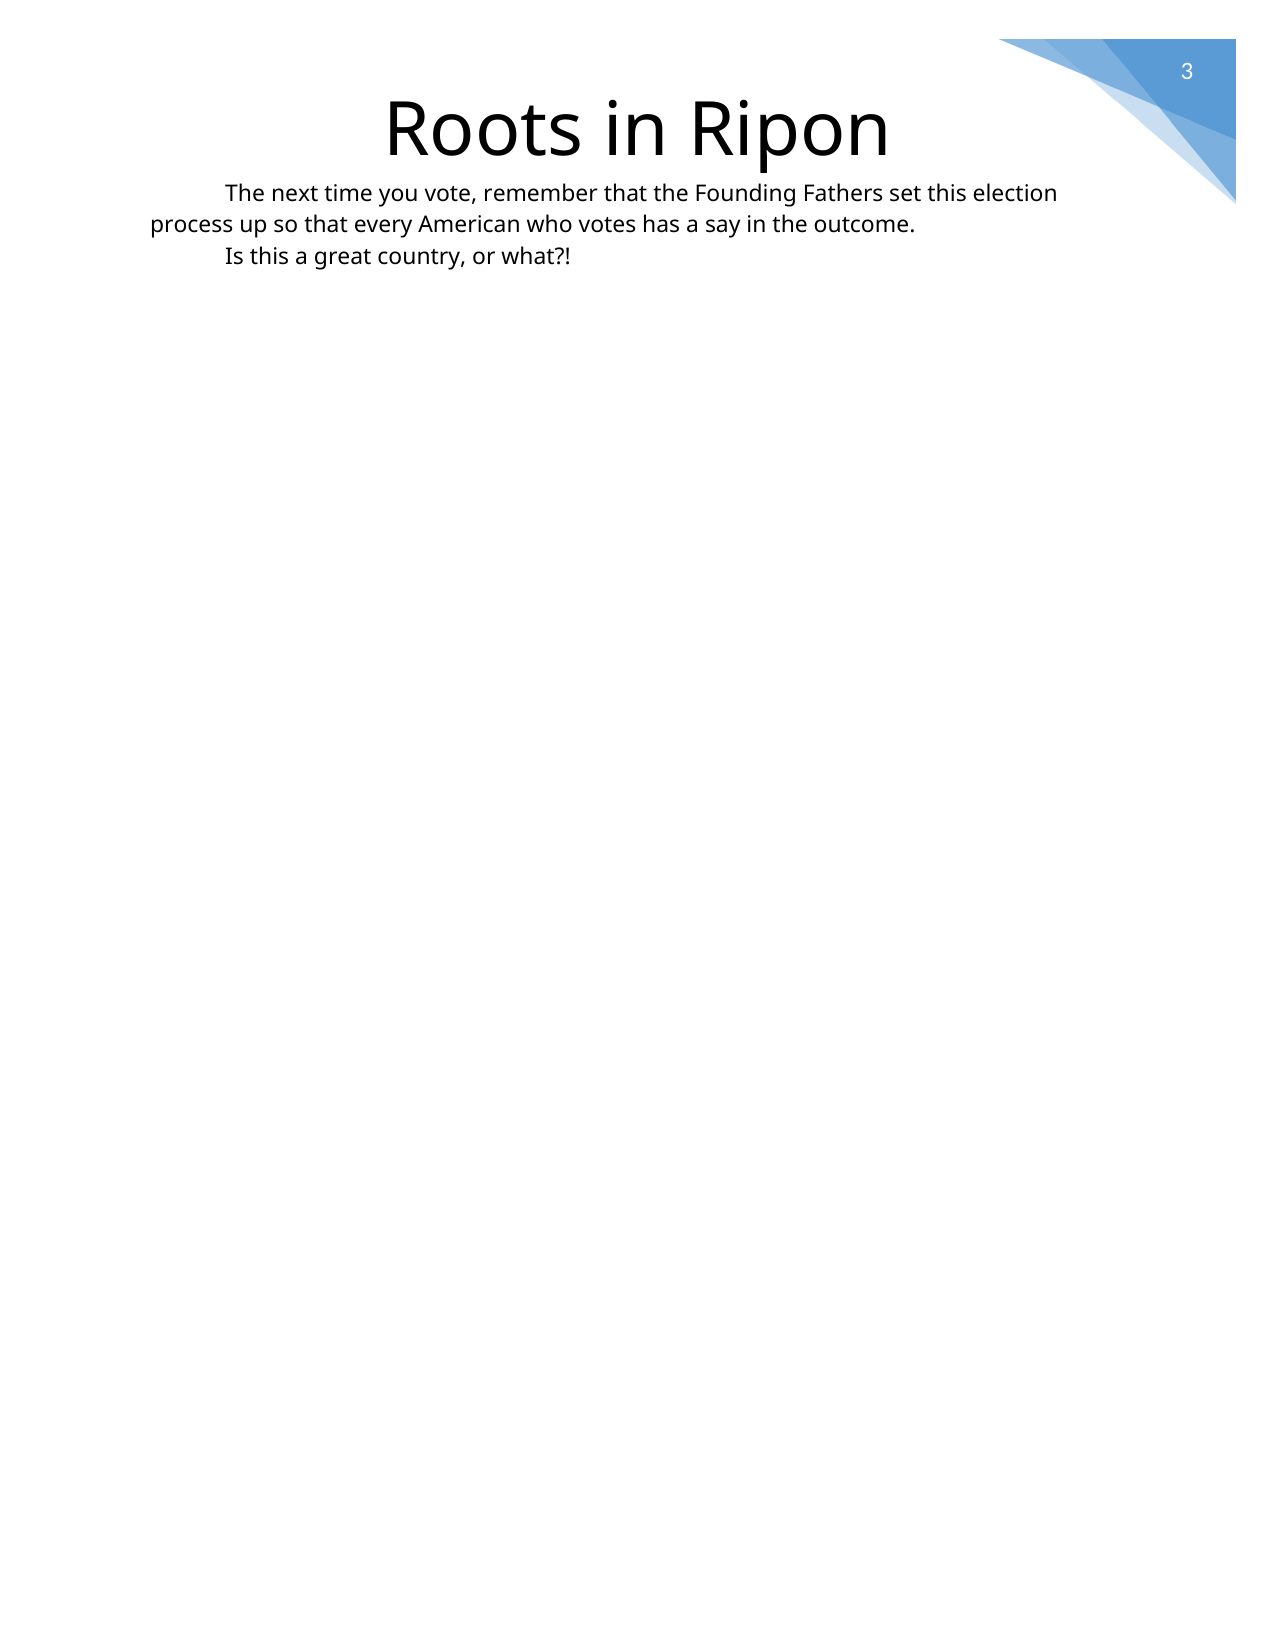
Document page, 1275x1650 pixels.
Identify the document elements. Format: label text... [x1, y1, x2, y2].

picture [997, 39, 1236, 205]
text The next time you vote, remember that the Founding Fathers set this election process up so that every American who votes has a say in the outcome. [150, 177, 1125, 240]
text Is this a great country, or what?! [150, 240, 1125, 271]
